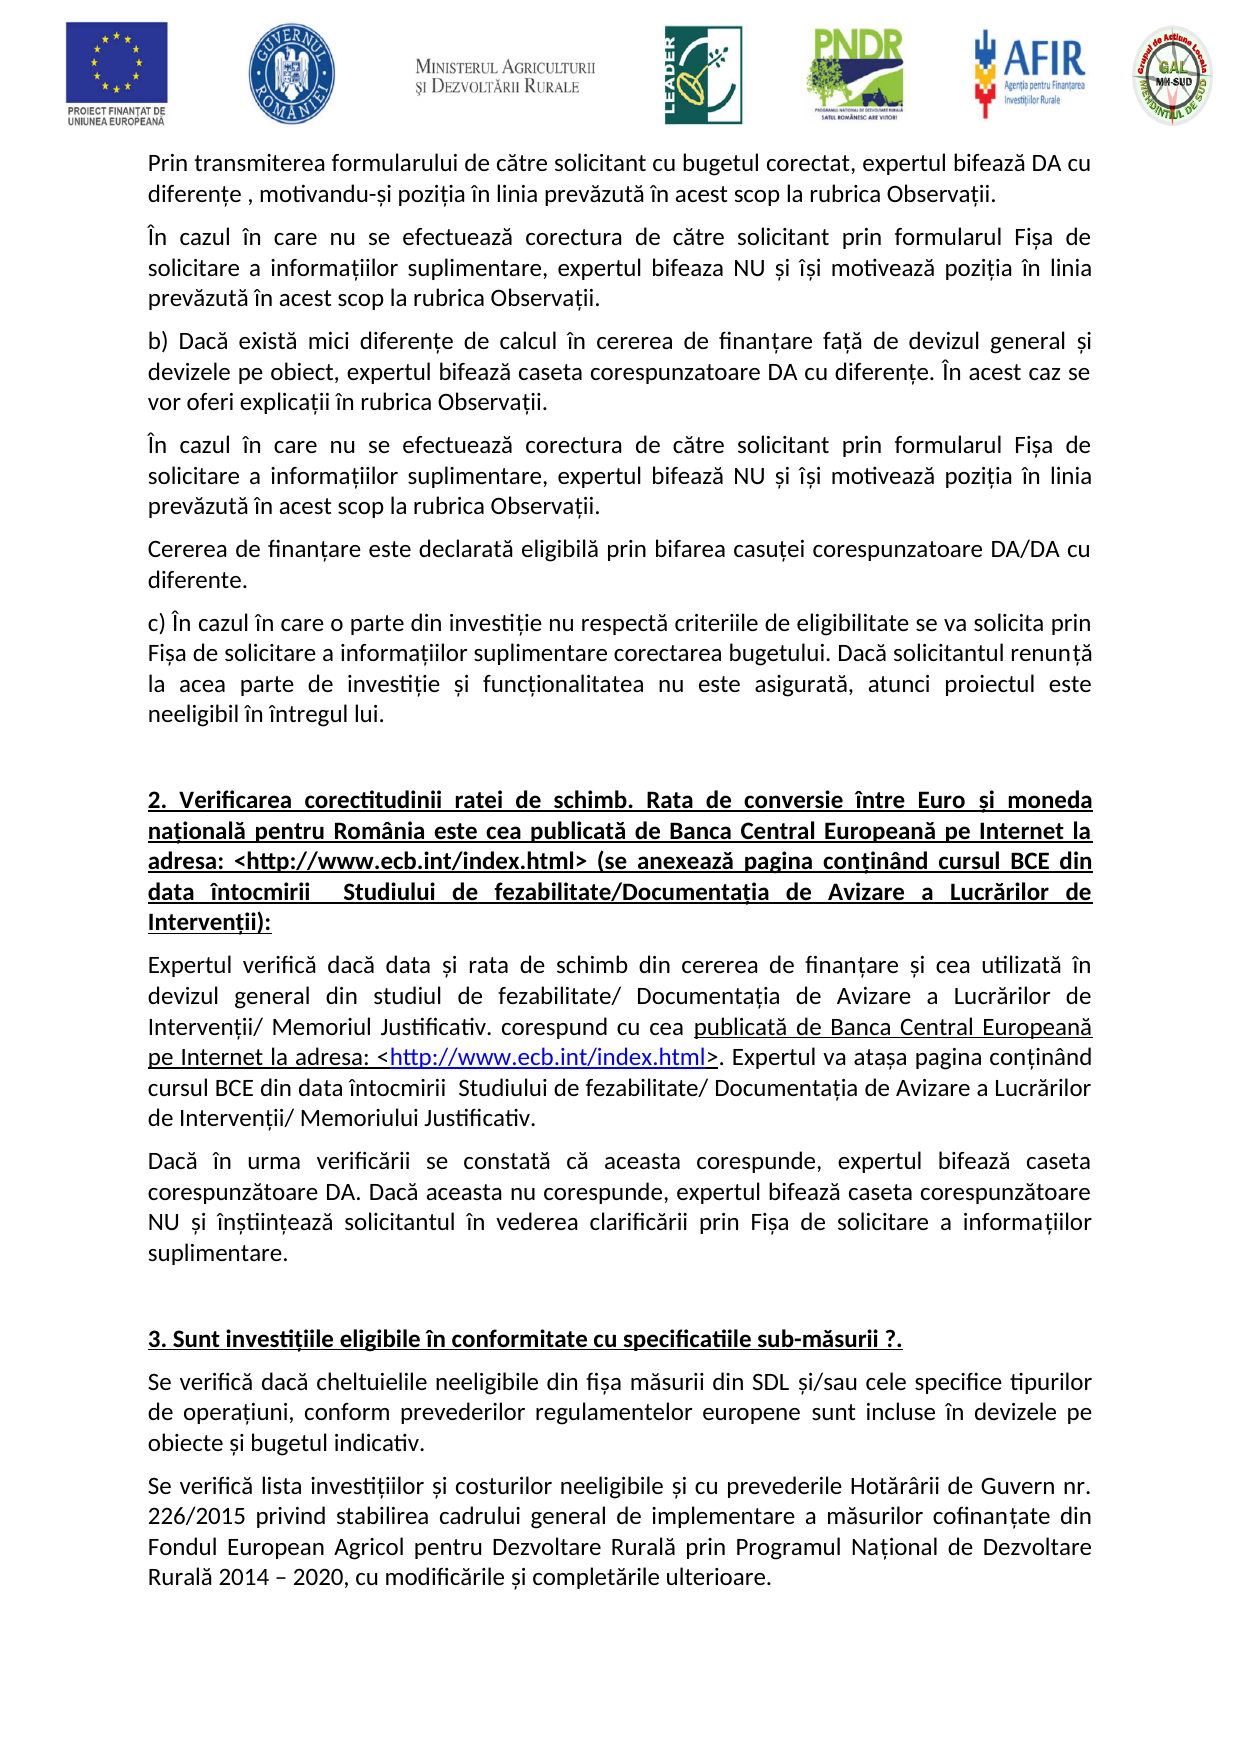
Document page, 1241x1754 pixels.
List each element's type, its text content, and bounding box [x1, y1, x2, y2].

text c) În cazul în care o parte din investiţie nu respectă criteriile de eligibilitate se va solicita prin Fişa de solicitare a informațiilor suplimentare corectarea bugetului. Dacă solicitantul renunţă la acea parte de investiţie şi funcţionalitatea nu este asigurată, atunci proiectul este neeligibil în întregul lui. [148, 607, 1093, 729]
text 3. Sunt investiţiile eligibile în conformitate cu specificatiile sub-măsurii ?. [148, 1323, 1093, 1353]
text 2. Verificarea corectitudinii ratei de schimb. Rata de conversie între Euro şi moneda naţională pentru România este cea publicată de Banca Central Europeană pe Internet la adresa: <http://www.ecb.int/index.html> (se anexează pagina conţinând cursul BCE din data întocmirii Studiului de fezabilitate/Documentația de Avizare a Lucrărilor de Intervenții): [148, 873, 1093, 902]
text 2. Verificarea corectitudinii ratei de schimb. Rata de conversie între Euro şi moneda naţională pentru România este cea publicată de Banca Central Europeană pe Internet la adresa: <http://www.ecb.int/index.html> (se anexează pagina conţinând cursul BCE din data întocmirii Studiului de fezabilitate/Documentația de Avizare a Lucrărilor de Intervenții): [148, 843, 1093, 871]
text Prin transmiterea formularului de către solicitant cu bugetul corectat, expertul bifează DA cu diferențe , motivandu-și poziţia în linia prevăzută în acest scop la rubrica Observații. [148, 148, 1093, 209]
text În cazul în care nu se efectuează corectura de către solicitant prin formularul Fișa de solicitare a informaţiilor suplimentare, expertul bifează NU și îşi motivează poziţia în linia prevăzută în acest scop la rubrica Observații. [148, 429, 1093, 521]
text Dacă în urma verificării se constată că aceasta corespunde, expertul bifează caseta corespunzătoare DA. Dacă aceasta nu corespunde, expertul bifează caseta corespunzătoare NU şi înştiinţează solicitantul în vederea clarificării prin Fișa de solicitare a informaţiilor suplimentare. [148, 1145, 1093, 1267]
text Expertul verifică dacă data şi rata de schimb din cererea de finanţare şi cea utilizată în devizul general din studiul de fezabilitate/ Documentația de Avizare a Lucrărilor de Intervenții/ Memoriul Justificativ. corespund cu cea publicată de Banca Central Europeană pe Internet la adresa: <http://www.ecb.int/index.html>. Expertul va atașa pagina conţinând cursul BCE din data întocmirii Studiului de fezabilitate/ Documentația de Avizare a Lucrărilor de Intervenții/ Memoriului Justificativ. [148, 949, 1093, 1133]
text 2. Verificarea corectitudinii ratei de schimb. Rata de conversie între Euro şi moneda naţională pentru România este cea publicată de Banca Central Europeană pe Internet la adresa: <http://www.ecb.int/index.html> (se anexează pagina conţinând cursul BCE din data întocmirii Studiului de fezabilitate/Documentația de Avizare a Lucrărilor de Intervenții): [148, 812, 1093, 841]
picture [37, 14, 1233, 127]
text 2. Verificarea corectitudinii ratei de schimb. Rata de conversie între Euro şi moneda naţională pentru România este cea publicată de Banca Central Europeană pe Internet la adresa: <http://www.ecb.int/index.html> (se anexează pagina conţinând cursul BCE din data întocmirii Studiului de fezabilitate/Documentația de Avizare a Lucrărilor de Intervenții): [148, 904, 1093, 937]
text Cererea de finanţare este declarată eligibilă prin bifarea casuței corespunzatoare DA/DA cu diferente. [148, 533, 1093, 594]
text Se verifică lista investiţiilor şi costurilor neeligibile şi cu prevederile Hotărârii de Guvern nr. 226/2015 privind stabilirea cadrului general de implementare a măsurilor cofinanţate din Fondul European Agricol pentru Dezvoltare Rurală prin Programul Naţional de Dezvoltare Rurală 2014 – 2020, cu modificările şi completările ulterioare. [148, 1470, 1093, 1592]
text b) Dacă există mici diferențe de calcul în cererea de finanţare față de devizul general şi devizele pe obiect, expertul bifează caseta corespunzatoare DA cu diferențe. În acest caz se vor oferi explicaţii în rubrica Observaţii. [148, 325, 1093, 417]
text Se verifică dacă cheltuielile neeligibile din fişa măsurii din SDL și/sau cele specifice tipurilor de operațiuni, conform prevederilor regulamentelor europene sunt incluse în devizele pe obiecte și bugetul indicativ. [148, 1366, 1093, 1457]
text 2. Verificarea corectitudinii ratei de schimb. Rata de conversie între Euro şi moneda naţională pentru România este cea publicată de Banca Central Europeană pe Internet la adresa: <http://www.ecb.int/index.html> (se anexează pagina conţinând cursul BCE din data întocmirii Studiului de fezabilitate/Documentația de Avizare a Lucrărilor de Intervenții): [148, 784, 1093, 810]
text În cazul în care nu se efectuează corectura de către solicitant prin formularul Fișa de solicitare a informaţiilor suplimentare, expertul bifeaza NU și îşi motivează poziţia în linia prevăzută în acest scop la rubrica Observații. [148, 221, 1093, 313]
